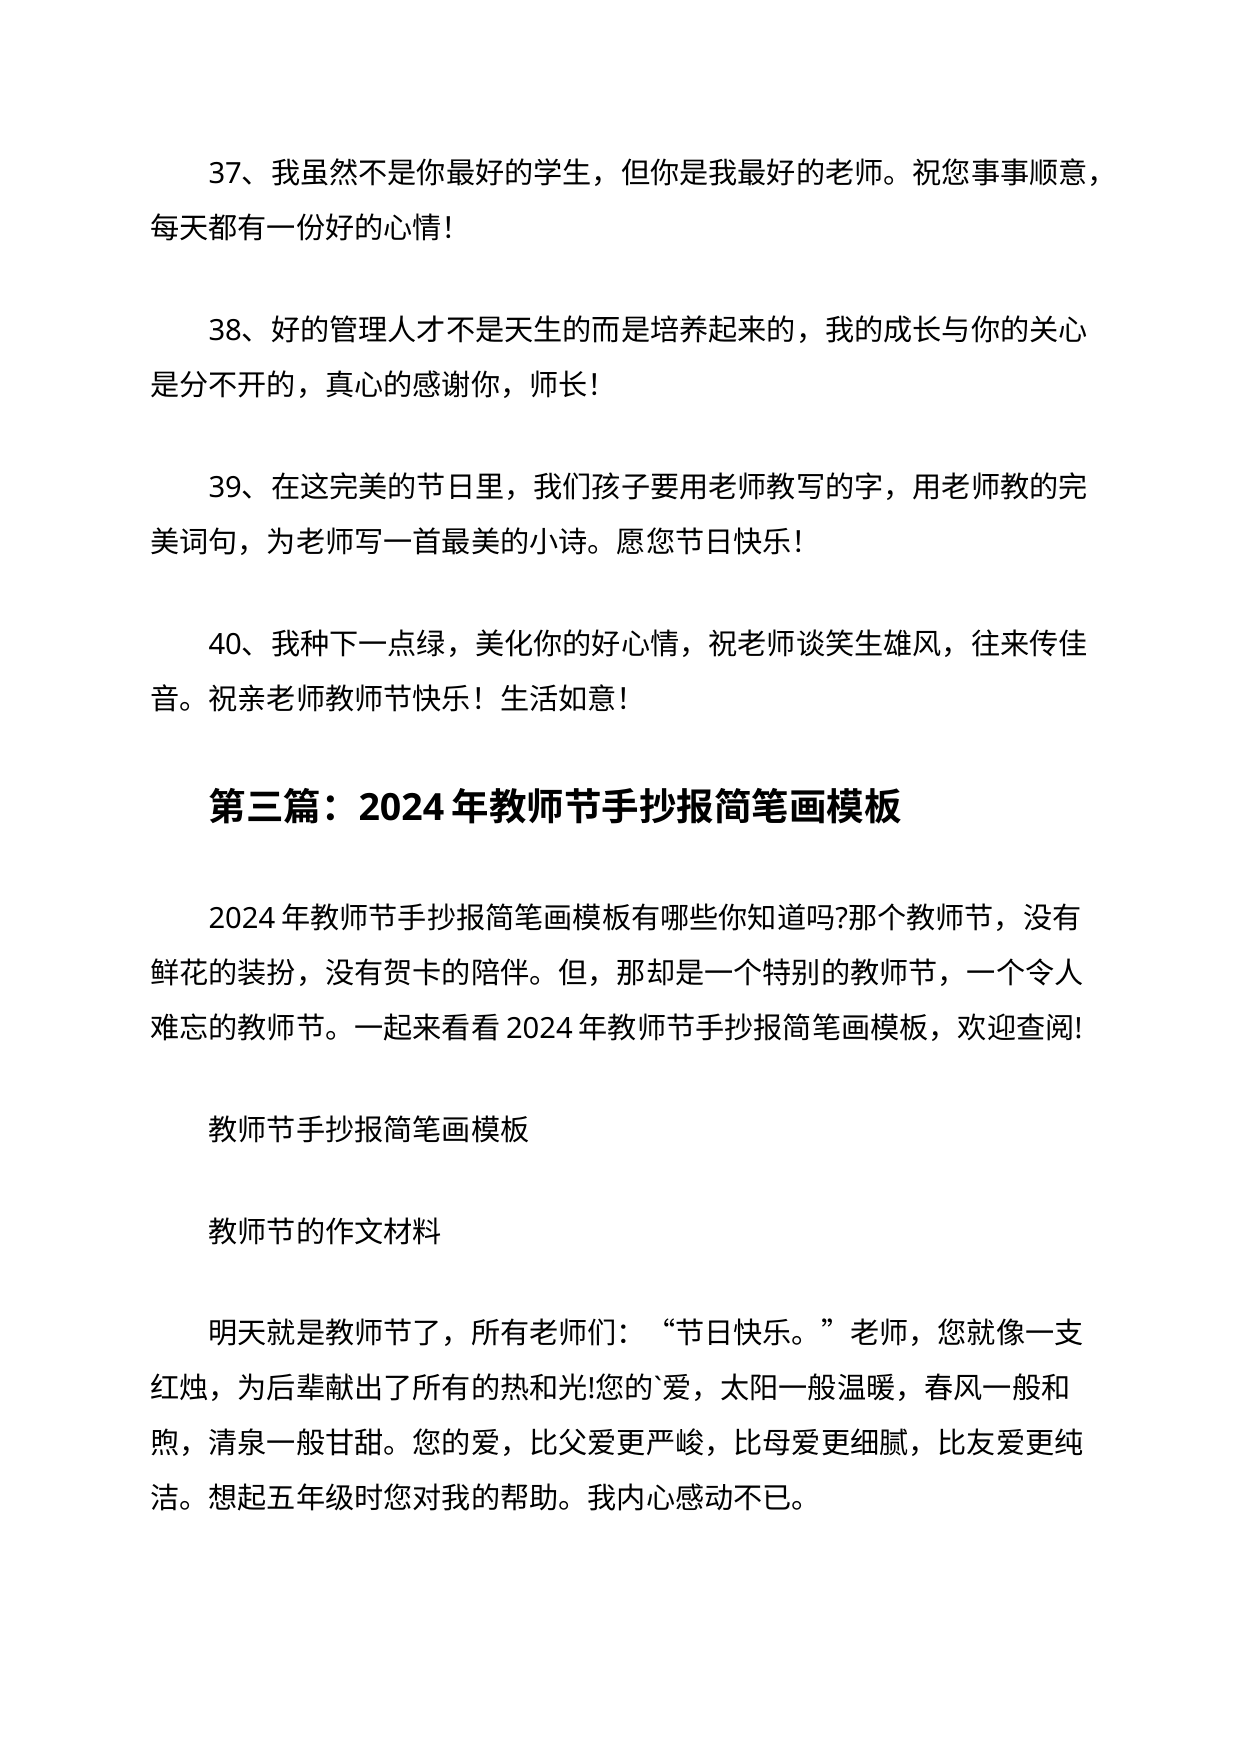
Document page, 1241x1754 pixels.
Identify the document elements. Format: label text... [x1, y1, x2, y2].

text 40、我种下一点绿，美化你的好心情，祝老师谈笑生雄风，往来传佳音。祝亲老师教师节快乐！生活如意！ [150, 620, 1090, 718]
text 教师节的作文材料 [150, 1208, 1090, 1251]
text 教师节手抄报简笔画模板 [150, 1107, 1090, 1149]
text 39、在这完美的节日里，我们孩子要用老师教写的字，用老师教的完美词句，为老师写一首最美的小诗。愿您节日快乐！ [150, 463, 1090, 561]
text 2024年教师节手抄报简笔画模板有哪些你知道吗?那个教师节，没有鲜花的装扮，没有贺卡的陪伴。但，那却是一个特别的教师节，一个令人难忘的教师节。一起来看看2024年教师节手抄报简笔画模板，欢迎查阅! [150, 895, 1090, 1047]
text 明天就是教师节了，所有老师们：“节日快乐。”老师，您就像一支红烛，为后辈献出了所有的热和光!您的`爱，太阳一般温暖，春风一般和煦，清泉一般甘甜。您的爱，比父爱更严峻，比母爱更细腻，比友爱更纯洁。想起五年级时您对我的帮助。我内心感动不已。 [150, 1310, 1090, 1517]
text 38、好的管理人才不是天生的而是培养起来的，我的成长与你的关心是分不开的，真心的感谢你，师长！ [150, 307, 1090, 404]
text 第三篇：2024年教师节手抄报简笔画模板 [150, 777, 1090, 832]
text 37、我虽然不是你最好的学生，但你是我最好的老师。祝您事事顺意，每天都有一份好的心情！ [150, 150, 1090, 247]
